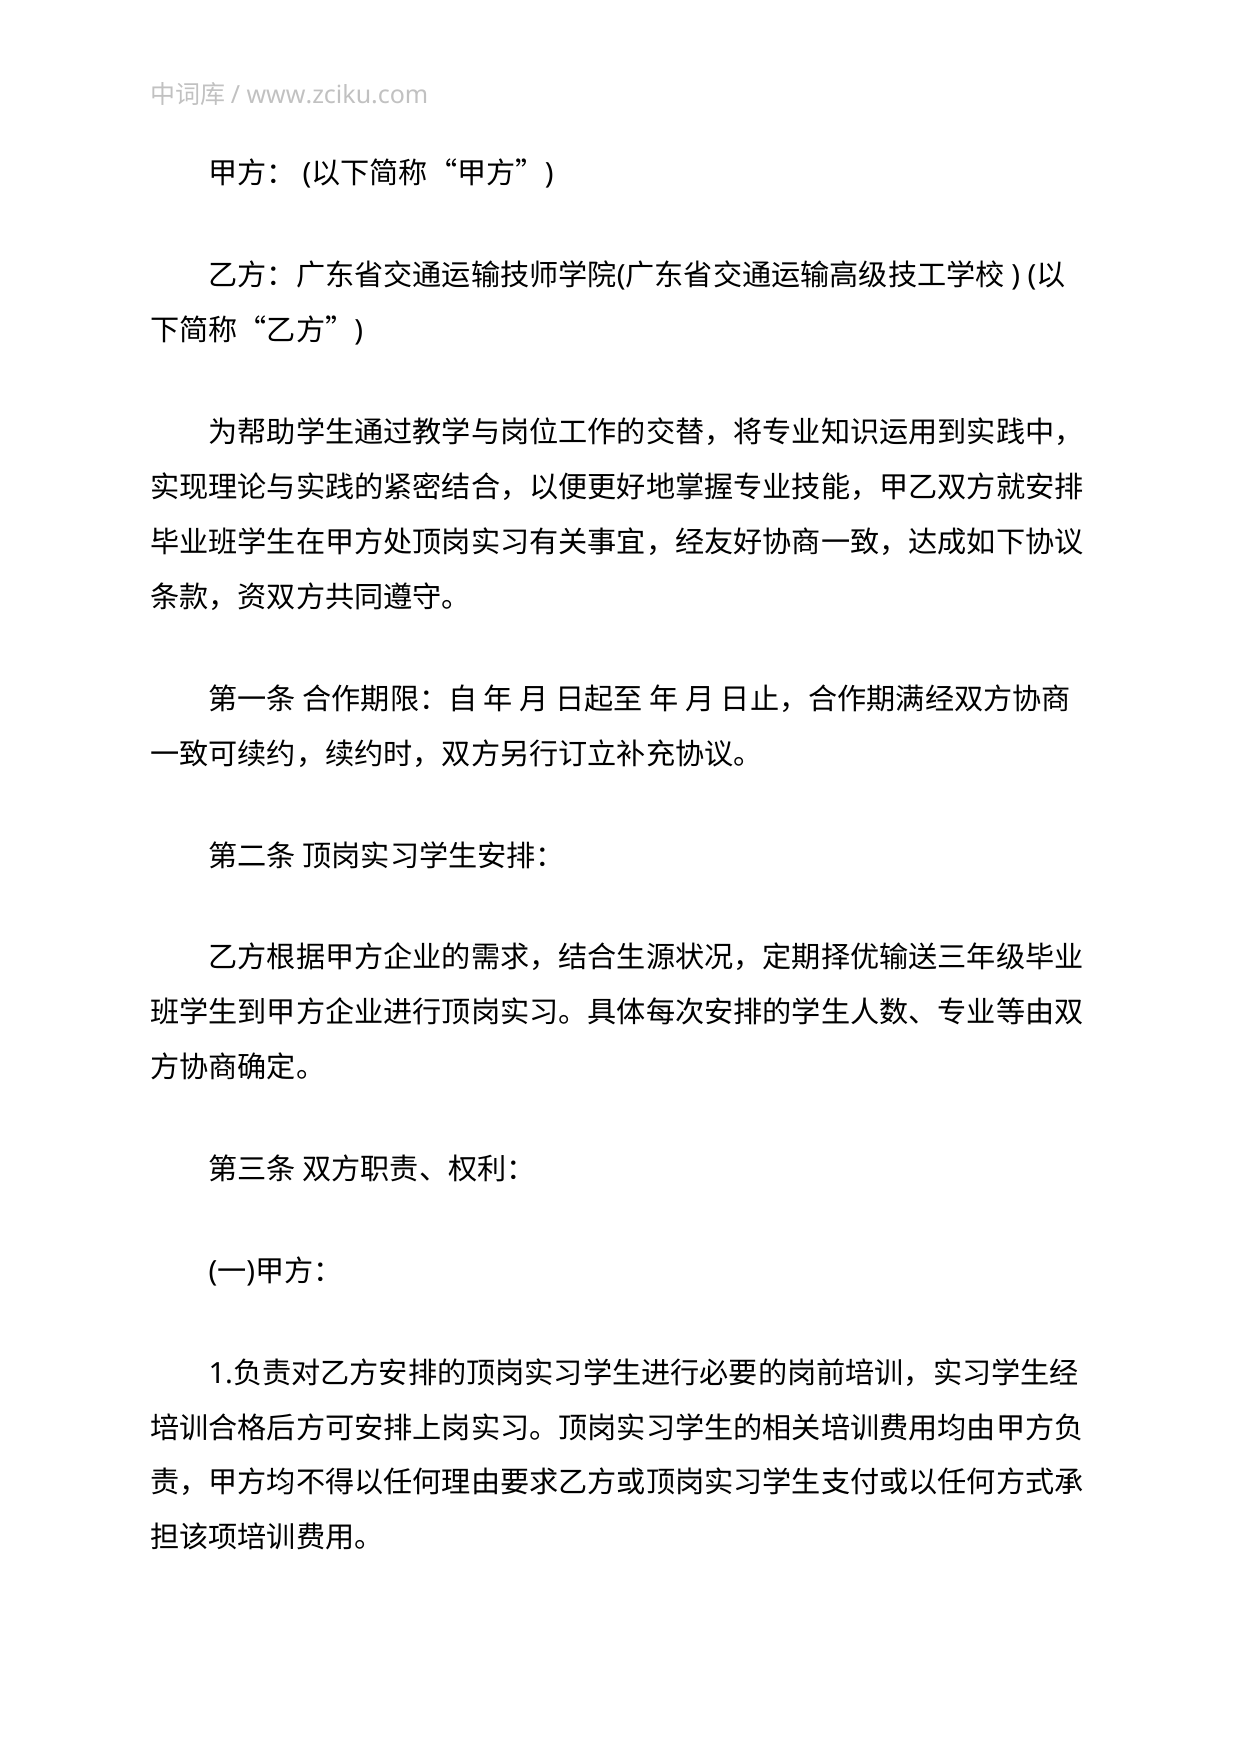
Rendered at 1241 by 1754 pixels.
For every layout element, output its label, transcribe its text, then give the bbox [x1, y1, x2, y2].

text 第一条 合作期限：自 年 月 日起至 年 月 日止，合作期满经双方协商一致可续约，续约时，双方另行订立补充协议。 [150, 675, 1090, 773]
text 为帮助学生通过教学与岗位工作的交替，将专业知识运用到实践中，实现理论与实践的紧密结合，以便更好地掌握专业技能，甲乙双方就安排毕业班学生在甲方处顶岗实习有关事宜，经友好协商一致，达成如下协议条款，资双方共同遵守。 [150, 409, 1090, 616]
text 1.负责对乙方安排的顶岗实习学生进行必要的岗前培训，实习学生经培训合格后方可安排上岗实习。顶岗实习学生的相关培训费用均由甲方负责，甲方均不得以任何理由要求乙方或顶岗实习学生支付或以任何方式承担该项培训费用。 [150, 1349, 1090, 1556]
text 第二条 顶岗实习学生安排： [150, 832, 1090, 874]
text (一)甲方： [150, 1247, 1090, 1289]
text 乙方根据甲方企业的需求，结合生源状况，定期择优输送三年级毕业班学生到甲方企业进行顶岗实习。具体每次安排的学生人数、专业等由双方协商确定。 [150, 934, 1090, 1086]
text 甲方： (以下简称“甲方”) [150, 150, 1090, 192]
text 第三条 双方职责、权利： [150, 1145, 1090, 1188]
text 乙方：广东省交通运输技师学院(广东省交通运输高级技工学校 ) (以下简称“乙方”) [150, 252, 1090, 349]
